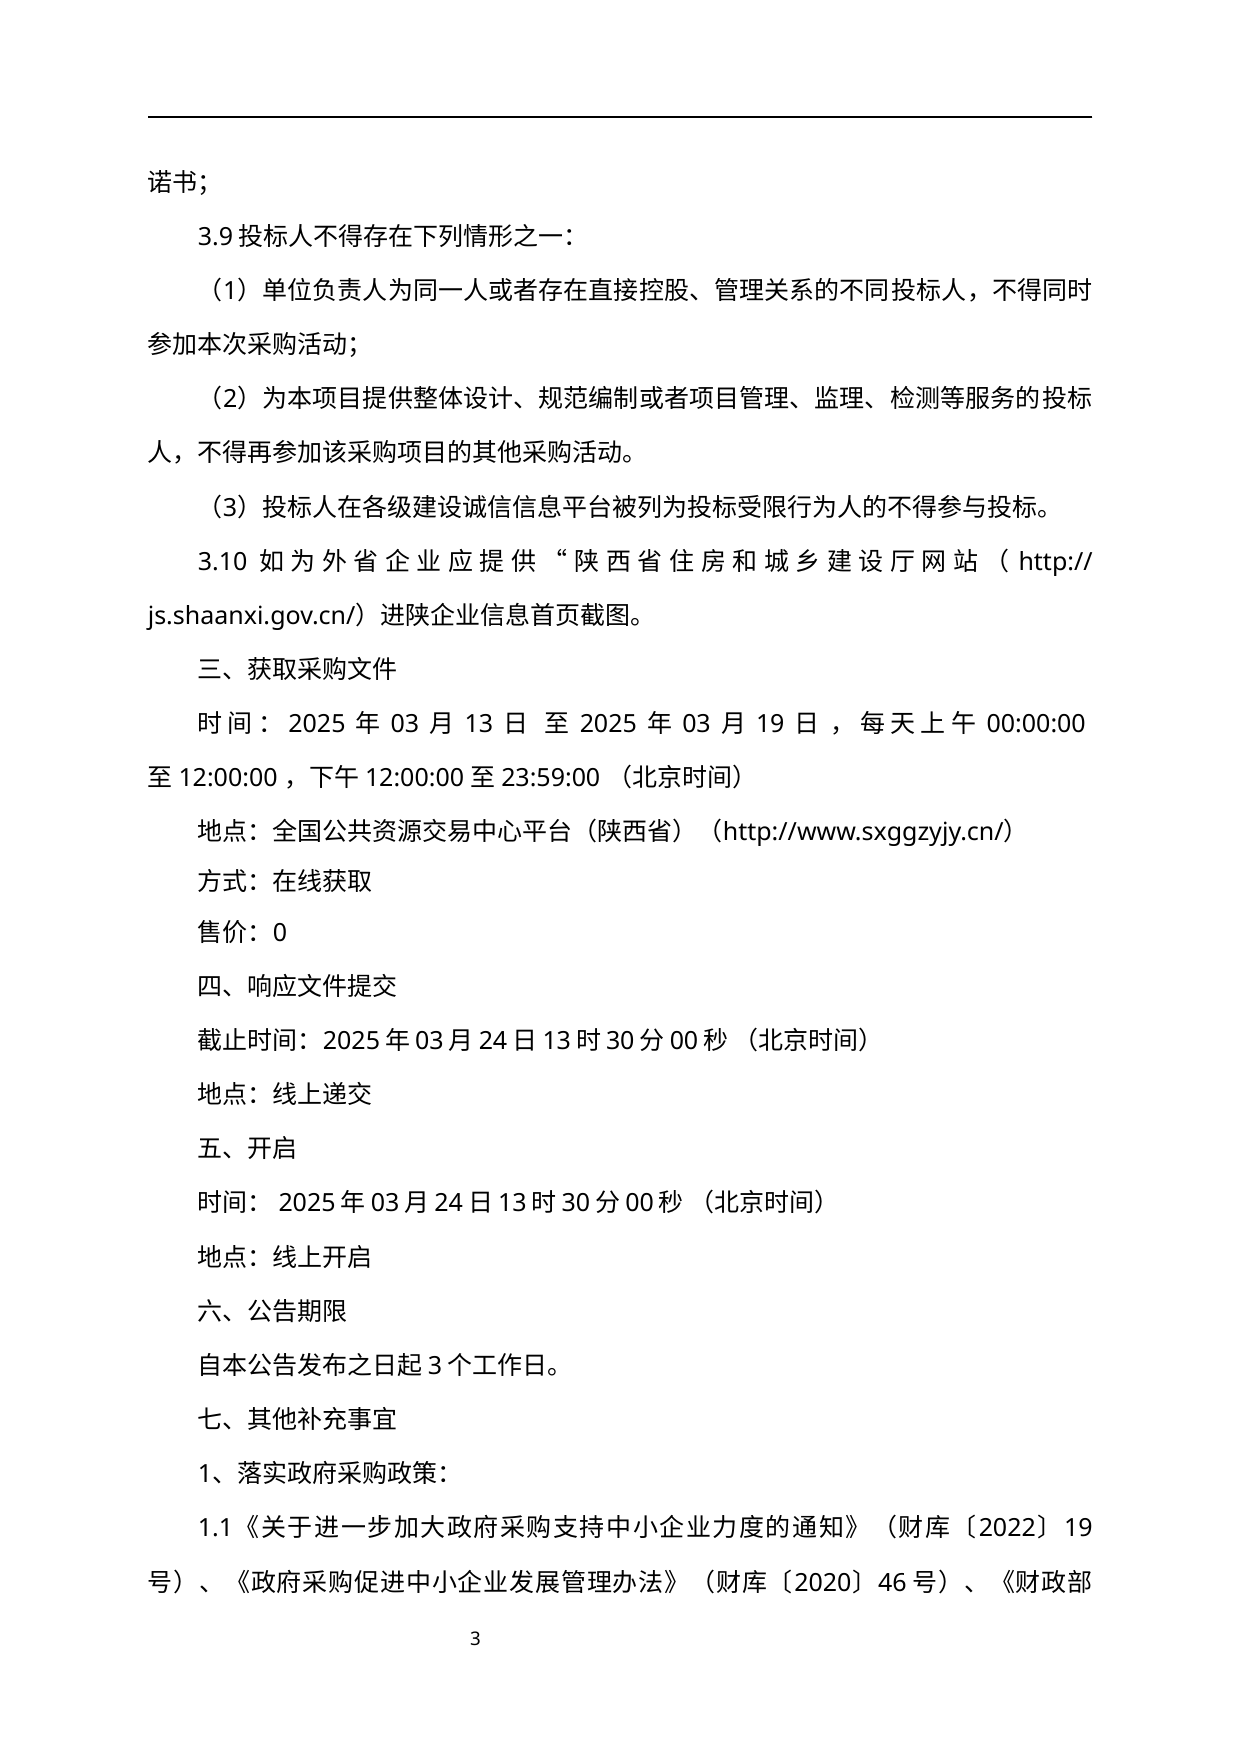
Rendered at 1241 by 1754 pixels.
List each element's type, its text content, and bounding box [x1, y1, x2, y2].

text 自本公告发布之日起3个工作日。 [148, 1331, 1092, 1385]
text （2）为本项目提供整体设计、规范编制或者项目管理、监理、检测等服务的投标人，不得再参加该采购项目的其他采购活动。 [148, 364, 1092, 473]
text 地点：线上开启 [148, 1223, 1092, 1277]
text 四、响应文件提交 [148, 952, 1092, 1006]
text 售价：0 [148, 898, 1092, 952]
text 时间：2025年03月13日 至 2025年03月19日 ，每天上午 00:00:00 至 12:00:00 ，下午 12:00:00 至 23:59:00 （北京时间） [148, 689, 1092, 798]
text 1、落实政府采购政策： [148, 1439, 1092, 1493]
text 三、获取采购文件 [148, 635, 1092, 689]
text 六、公告期限 [148, 1277, 1092, 1331]
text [148, 148, 1092, 202]
text 五、开启 [148, 1114, 1092, 1168]
text 地点：线上递交 [148, 1060, 1092, 1114]
text 3.10如为外省企业应提供“陕西省住房和城乡建设厅网站（http://js.shaanxi.gov.cn/）进陕企业信息首页截图。 [148, 527, 1092, 635]
text 七、其他补充事宜 [148, 1385, 1092, 1439]
text 时间： 2025年03月24日13时30分00秒 （北京时间） [148, 1168, 1092, 1223]
text （3）投标人在各级建设诚信信息平台被列为投标受限行为人的不得参与投标。 [148, 473, 1092, 527]
text 地点：全国公共资源交易中心平台（陕西省）（http://www.sxggzyjy.cn/） [148, 798, 1092, 848]
text 3.9投标人不得存在下列情形之一： [148, 202, 1092, 256]
text （1）单位负责人为同一人或者存在直接控股、管理关系的不同投标人，不得同时参加本次采购活动； [148, 256, 1092, 364]
text 方式：在线获取 [148, 848, 1092, 898]
text 截止时间：2025年03月24日13时30分00秒 （北京时间） [148, 1006, 1092, 1060]
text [148, 1493, 1092, 1602]
